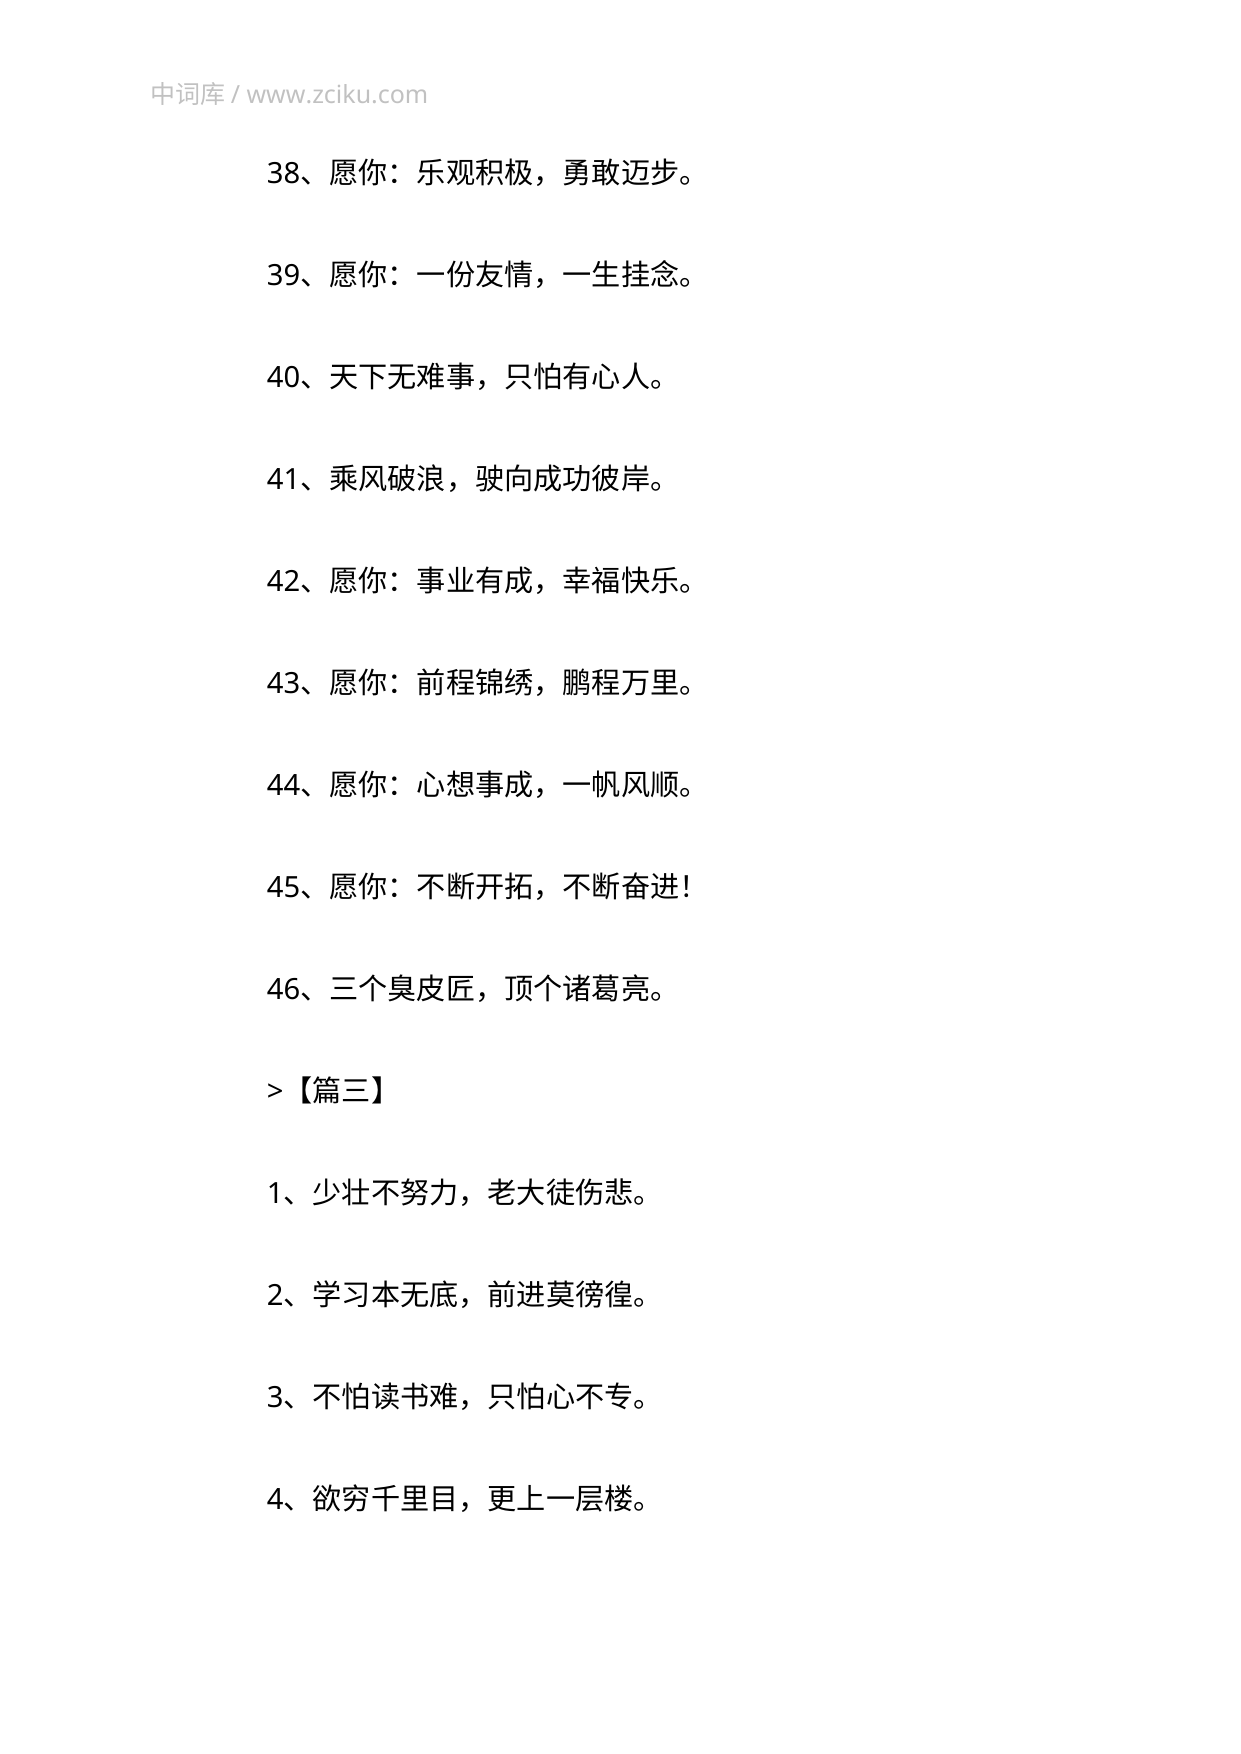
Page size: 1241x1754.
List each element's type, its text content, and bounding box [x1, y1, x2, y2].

text 1、少壮不努力，老大徒伤悲。 [150, 1170, 1090, 1212]
text 43、愿你：前程锦绣，鹏程万里。 [150, 660, 1090, 702]
text 4、欲穷千里目，更上一层楼。 [150, 1476, 1090, 1518]
text 46、三个臭皮匠，顶个诸葛亮。 [150, 966, 1090, 1008]
text 45、愿你：不断开拓，不断奋进！ [150, 864, 1090, 906]
text 39、愿你：一份友情，一生挂念。 [150, 252, 1090, 294]
text 38、愿你：乐观积极，勇敢迈步。 [150, 150, 1090, 192]
text 2、学习本无底，前进莫徬徨。 [150, 1272, 1090, 1314]
text 42、愿你：事业有成，幸福快乐。 [150, 558, 1090, 600]
text 3、不怕读书难，只怕心不专。 [150, 1374, 1090, 1416]
text 44、愿你：心想事成，一帆风顺。 [150, 762, 1090, 804]
text 41、乘风破浪，驶向成功彼岸。 [150, 456, 1090, 498]
text 40、天下无难事，只怕有心人。 [150, 354, 1090, 396]
text >【篇三】 [150, 1068, 1090, 1110]
